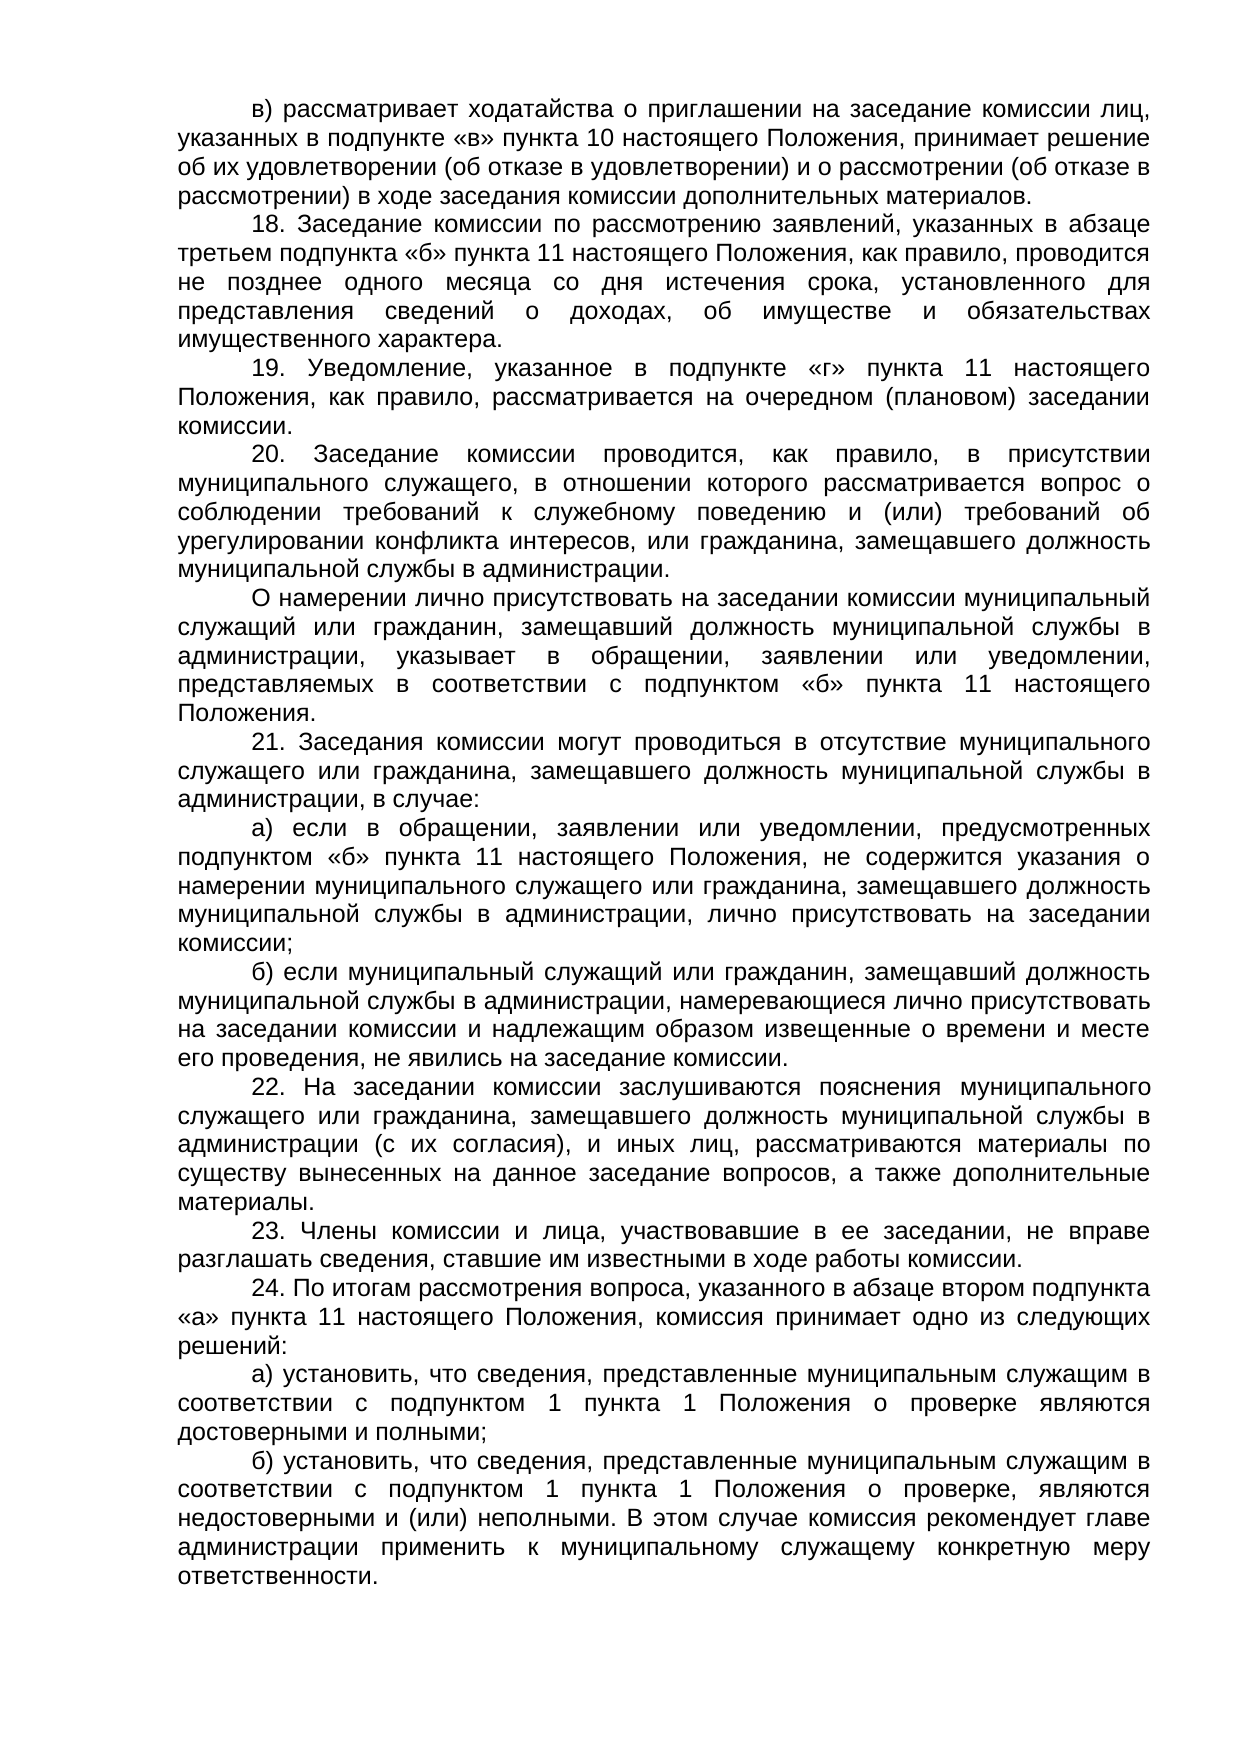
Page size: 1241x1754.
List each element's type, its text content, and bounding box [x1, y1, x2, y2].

text 18. Заседание комиссии по рассмотрению заявлений, указанных в абзаце третьем подпункта «б» пункта 11 настоящего Положения, как правило, проводится не позднее одного месяца со дня истечения срока, установленного для представления сведений о доходах, об имуществе и обязательствах имущественного характера. [177, 209, 1152, 353]
text 19. Уведомление, указанное в подпункте «г» пункта 11 настоящего Положения, как правило, рассматривается на очередном (плановом) заседании комиссии. [177, 353, 1152, 439]
text а) установить, что сведения, представленные муниципальным служащим в соответствии с подпунктом 1 пункта 1 Положения о проверке являются достоверными и полными; [177, 1359, 1152, 1446]
text б) если муниципальный служащий или гражданин, замещавший должность муниципальной службы в администрации, намеревающиеся лично присутствовать на заседании комиссии и надлежащим образом извещенные о времени и месте его проведения, не явились на заседание комиссии. [177, 957, 1152, 1072]
text 21. Заседания комиссии могут проводиться в отсутствие муниципального служащего или гражданина, замещавшего должность муниципальной службы в администрации, в случае: [177, 727, 1152, 813]
text 24. По итогам рассмотрения вопроса, указанного в абзаце втором подпункта «а» пункта 11 настоящего Положения, комиссия принимает одно из следующих решений: [177, 1273, 1152, 1359]
text 22. На заседании комиссии заслушиваются пояснения муниципального служащего или гражданина, замещавшего должность муниципальной службы в администрации (с их согласия), и иных лиц, рассматриваются материалы по существу вынесенных на данное заседание вопросов, а также дополнительные материалы. [177, 1072, 1152, 1216]
text 20. Заседание комиссии проводится, как правило, в присутствии муниципального служащего, в отношении которого рассматривается вопрос о соблюдении требований к служебному поведению и (или) требований об урегулировании конфликта интересов, или гражданина, замещавшего должность муниципальной службы в администрации. [177, 439, 1152, 583]
text 23. Члены комиссии и лица, участвовавшие в ее заседании, не вправе разглашать сведения, ставшие им известными в ходе работы комиссии. [177, 1216, 1152, 1273]
text в) рассматривает ходатайства о приглашении на заседание комиссии лиц, указанных в подпункте «в» пункта 10 настоящего Положения, принимает решение об их удовлетворении (об отказе в удовлетворении) и о рассмотрении (об отказе в рассмотрении) в ходе заседания комиссии дополнительных материалов. [177, 94, 1152, 209]
text О намерении лично присутствовать на заседании комиссии муниципальный служащий или гражданин, замещавший должность муниципальной службы в администрации, указывает в обращении, заявлении или уведомлении, представляемых в соответствии с подпунктом «б» пункта 11 настоящего Положения. [177, 583, 1152, 727]
text б) установить, что сведения, представленные муниципальным служащим в соответствии с подпунктом 1 пункта 1 Положения о проверке, являются недостоверными и (или) неполными. В этом случае комиссия рекомендует главе администрации применить к муниципальному служащему конкретную меру ответственности. [177, 1446, 1152, 1589]
text а) если в обращении, заявлении или уведомлении, предусмотренных подпунктом «б» пункта 11 настоящего Положения, не содержится указания о намерении муниципального служащего или гражданина, замещавшего должность муниципальной службы в администрации, лично присутствовать на заседании комиссии; [177, 813, 1152, 957]
